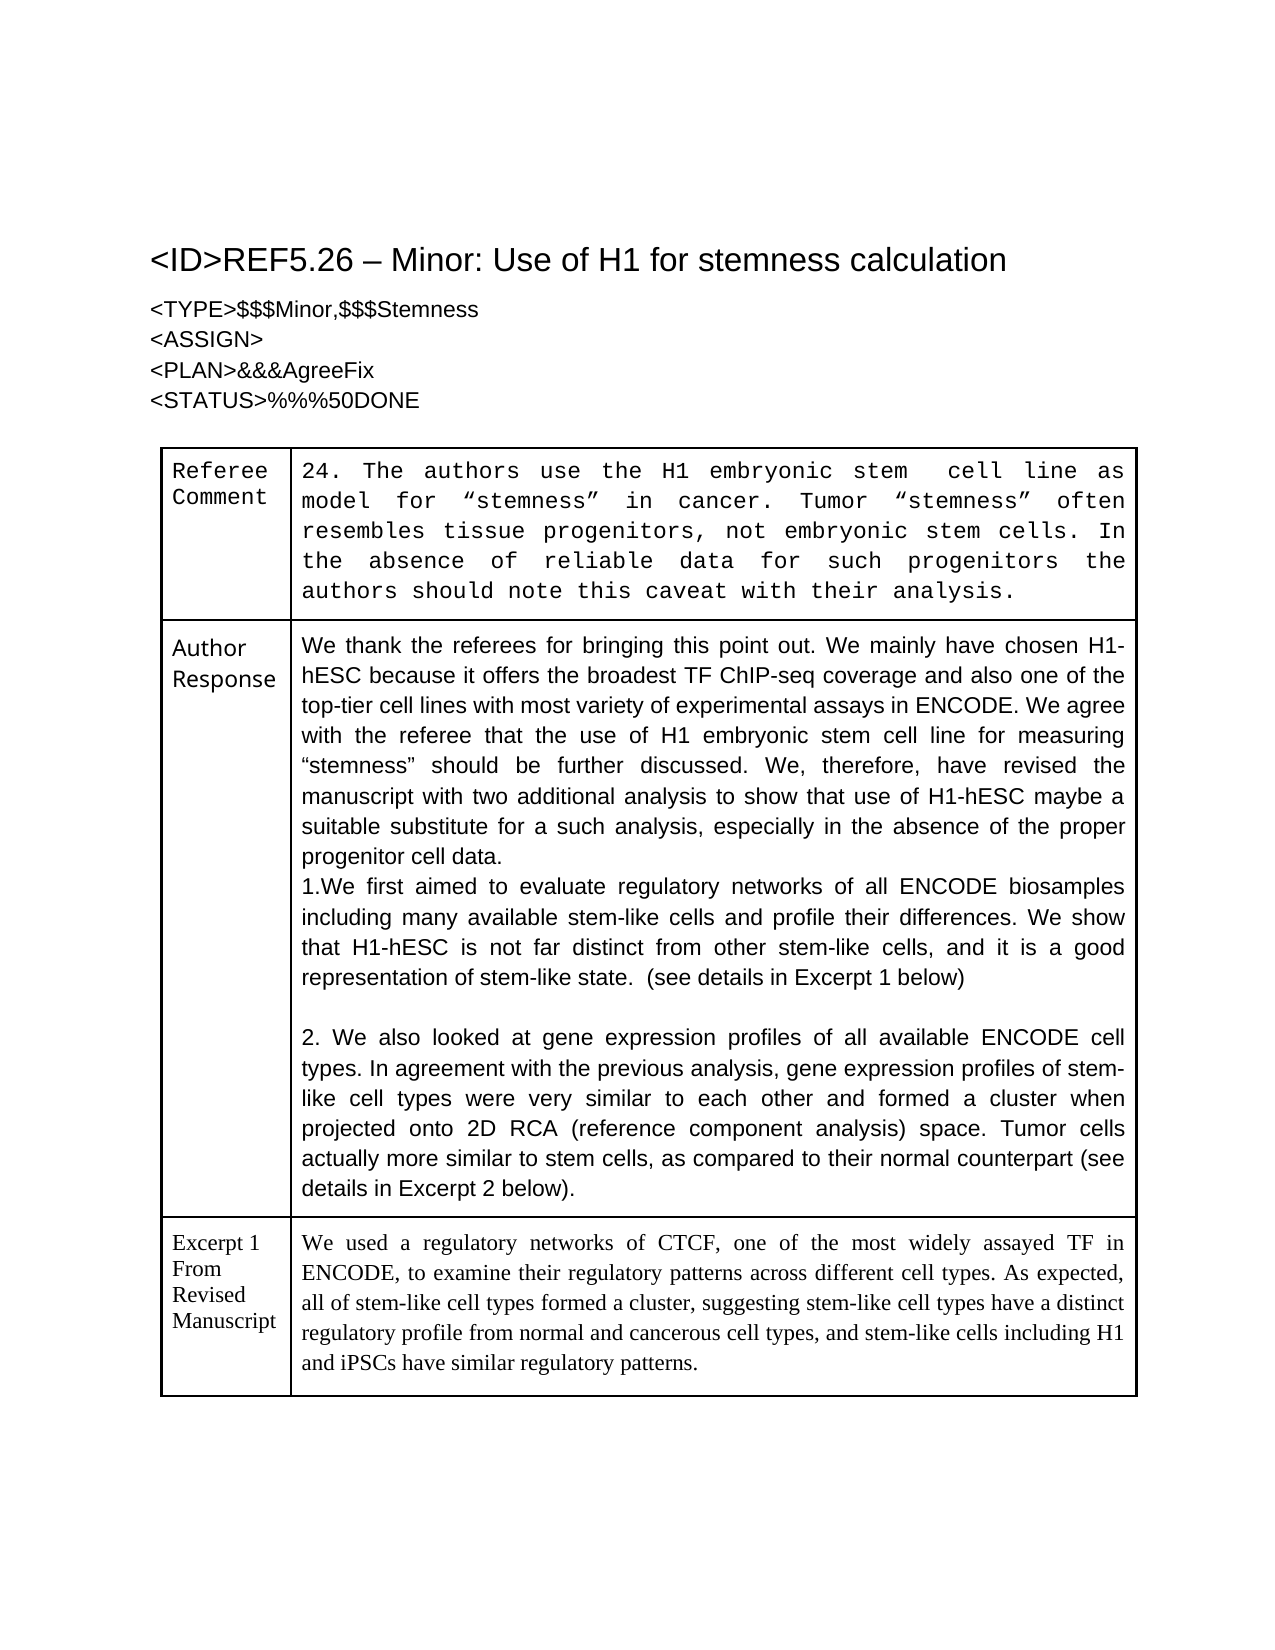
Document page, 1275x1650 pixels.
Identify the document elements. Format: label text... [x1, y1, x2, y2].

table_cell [292, 1218, 1135, 1395]
table_header Referee Comment [163, 449, 290, 619]
text <TYPE>$$$Minor,$$$Stemness [150, 296, 1125, 323]
table_cell Author Response [163, 621, 290, 1216]
table_header 24. The authors use the H1 embryonic stem cell line as model for “stemness” in cancer. Tumor “stemness” often resembles tissue progenitors, not embryonic stem cells. In the absence of reliable data for such progenitors the authors should note this caveat with their analysis. [292, 449, 1135, 619]
table_cell We thank the referees for bringing this point out. We mainly have chosen H1-hESC because it offers the broadest TF ChIP-seq coverage and also one of the top-tier cell lines with most variety of experimental assays in ENCODE. We agree with the referee that the use of H1 embryonic stem cell line for measuring “stemness” should be further discussed. We, therefore, have revised the manuscript with two additional analysis to show that use of H1-hESC maybe a suitable substitute for a such analysis, especially in the absence of the proper progenitor cell data. 1.We first aimed to evaluate regulatory networks of all ENCODE biosamples including many available stem-like cells and profile their differences. We show that H1-hESC is not far distinct from other stem-like cells, and it is a good representation of stem-like state. (see details in Excerpt 1 below) 2. We also looked at gene expression profiles of all available ENCODE cell types. In agreement with the previous analysis, gene expression profiles of stem-like cell types were very similar to each other and formed a cluster when projected onto 2D RCA (reference component analysis) space. Tumor cells actually more similar to stem cells, as compared to their normal counterpart (see details in Excerpt 2 below). [292, 621, 1135, 1216]
text <PLAN>&&&AgreeFix [150, 357, 1125, 383]
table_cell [163, 1218, 290, 1395]
text <ASSIGN> [150, 326, 1125, 353]
text <STATUS>%%%50DONE [150, 387, 1125, 413]
subtitle <ID>REF5.26 – Minor: Use of H1 for stemness calculation [150, 239, 1125, 278]
